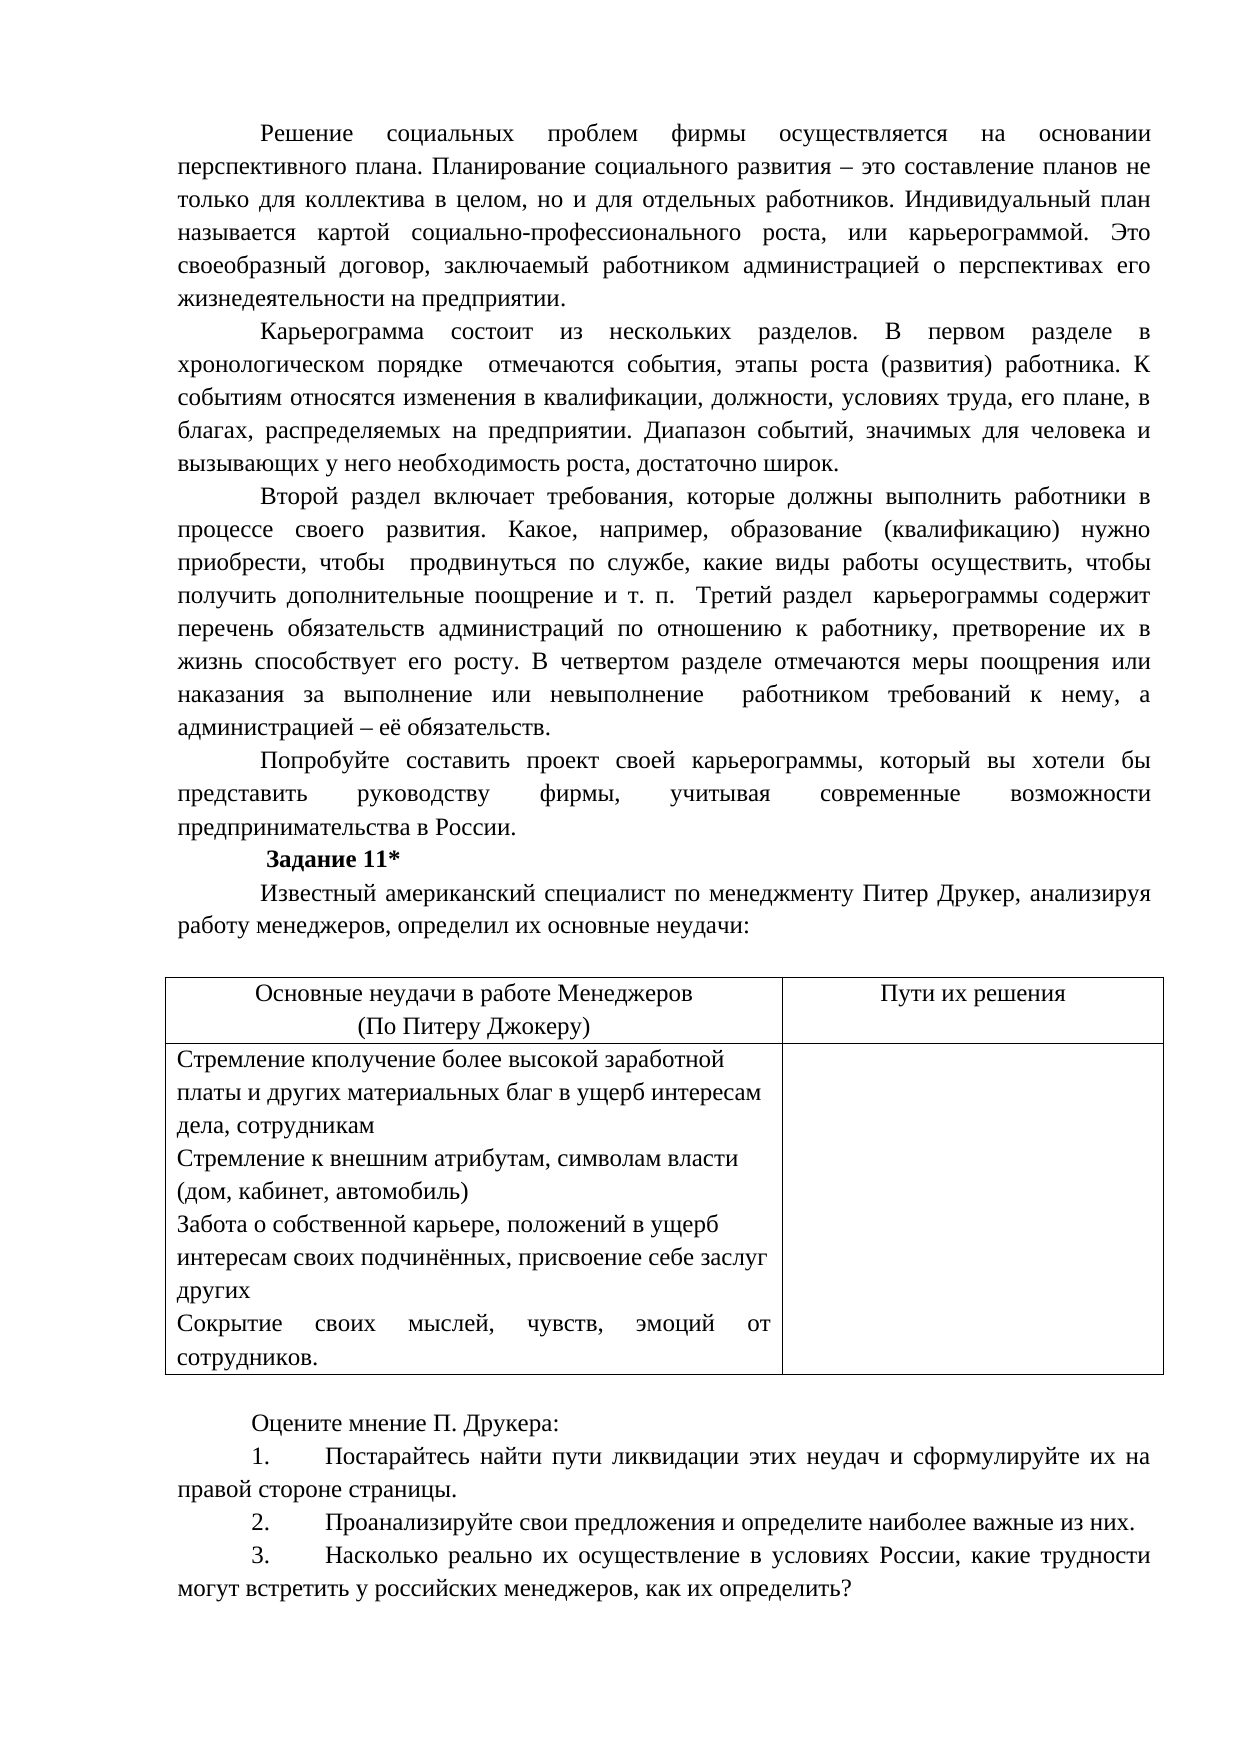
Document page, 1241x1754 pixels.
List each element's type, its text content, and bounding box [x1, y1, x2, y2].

text Известный американский специалист по менеджменту Питер Друкер, анализируя работу менеджеров, определил их основные неудачи: [177, 878, 1152, 939]
list Насколько реально их осуществление в условиях России, какие трудности могут встретить у российских менеджеров, как их определить? [177, 1540, 1152, 1602]
text Карьерограмма состоит из нескольких разделов. В первом разделе в хронологическом порядке отмечаются события, этапы роста (развития) работника. К событиям относятся изменения в квалификации, должности, условиях труда, его плане, в благах, распределяемых на предприятии. Диапазон событий, значимых для человека и вызывающих у него необходимость роста, достаточно широк. [177, 316, 1152, 477]
text Решение социальных проблем фирмы осуществляется на основании перспективного плана. Планирование социального развития – это составление планов не только для коллектива в целом, но и для отдельных работников. Индивидуальный план называется картой социально-профессионального роста, или карьерограммой. Это своеобразный договор, заключаемый работником администрацией о перспективах его жизнедеятельности на предприятии. [177, 118, 1152, 312]
text Попробуйте составить проект своей карьерограммы, который вы хотели бы представить руководству фирмы, учитывая современные возможности предпринимательства в России. [177, 746, 1152, 840]
text Оцените мнение П. Друкера: [177, 1408, 1152, 1437]
table_header Пути их решения [783, 978, 1163, 1043]
text Задание 11* [177, 844, 1152, 873]
table_cell Стремление кполучение более высокой заработной платы и других материальных благ в ущерб интересам дела, сотрудникам Стремление к внешним атрибутам, символам власти (дом, кабинет, автомобиль) Забота о собственной карьере, положений в ущерб интересам своих подчинённых, присвоение себе заслуг других Сокрытие своих мыслей, чувств, эмоций от сотрудников. [166, 1044, 782, 1374]
table_cell [783, 1044, 1163, 1374]
text Второй раздел включает требования, которые должны выполнить работники в процессе своего развития. Какое, например, образование (квалификацию) нужно приобрести, чтобы продвинуться по службе, какие виды работы осуществить, чтобы получить дополнительные поощрение и т. п. Третий раздел карьерограммы содержит перечень обязательств администраций по отношению к работнику, претворение их в жизнь способствует его росту. В четвертом разделе отмечаются меры поощрения или наказания за выполнение или невыполнение работником требований к нему, а администрацией – её обязательств. [177, 481, 1152, 741]
list Проанализируйте свои предложения и определите наиболее важные из них. [177, 1507, 1152, 1536]
table_header Основные неудачи в работе Менеджеров (По Питеру Джокеру) [166, 978, 782, 1043]
list Постарайтесь найти пути ликвидации этих неудач и сформулируйте их на правой стороне страницы. [177, 1441, 1152, 1503]
